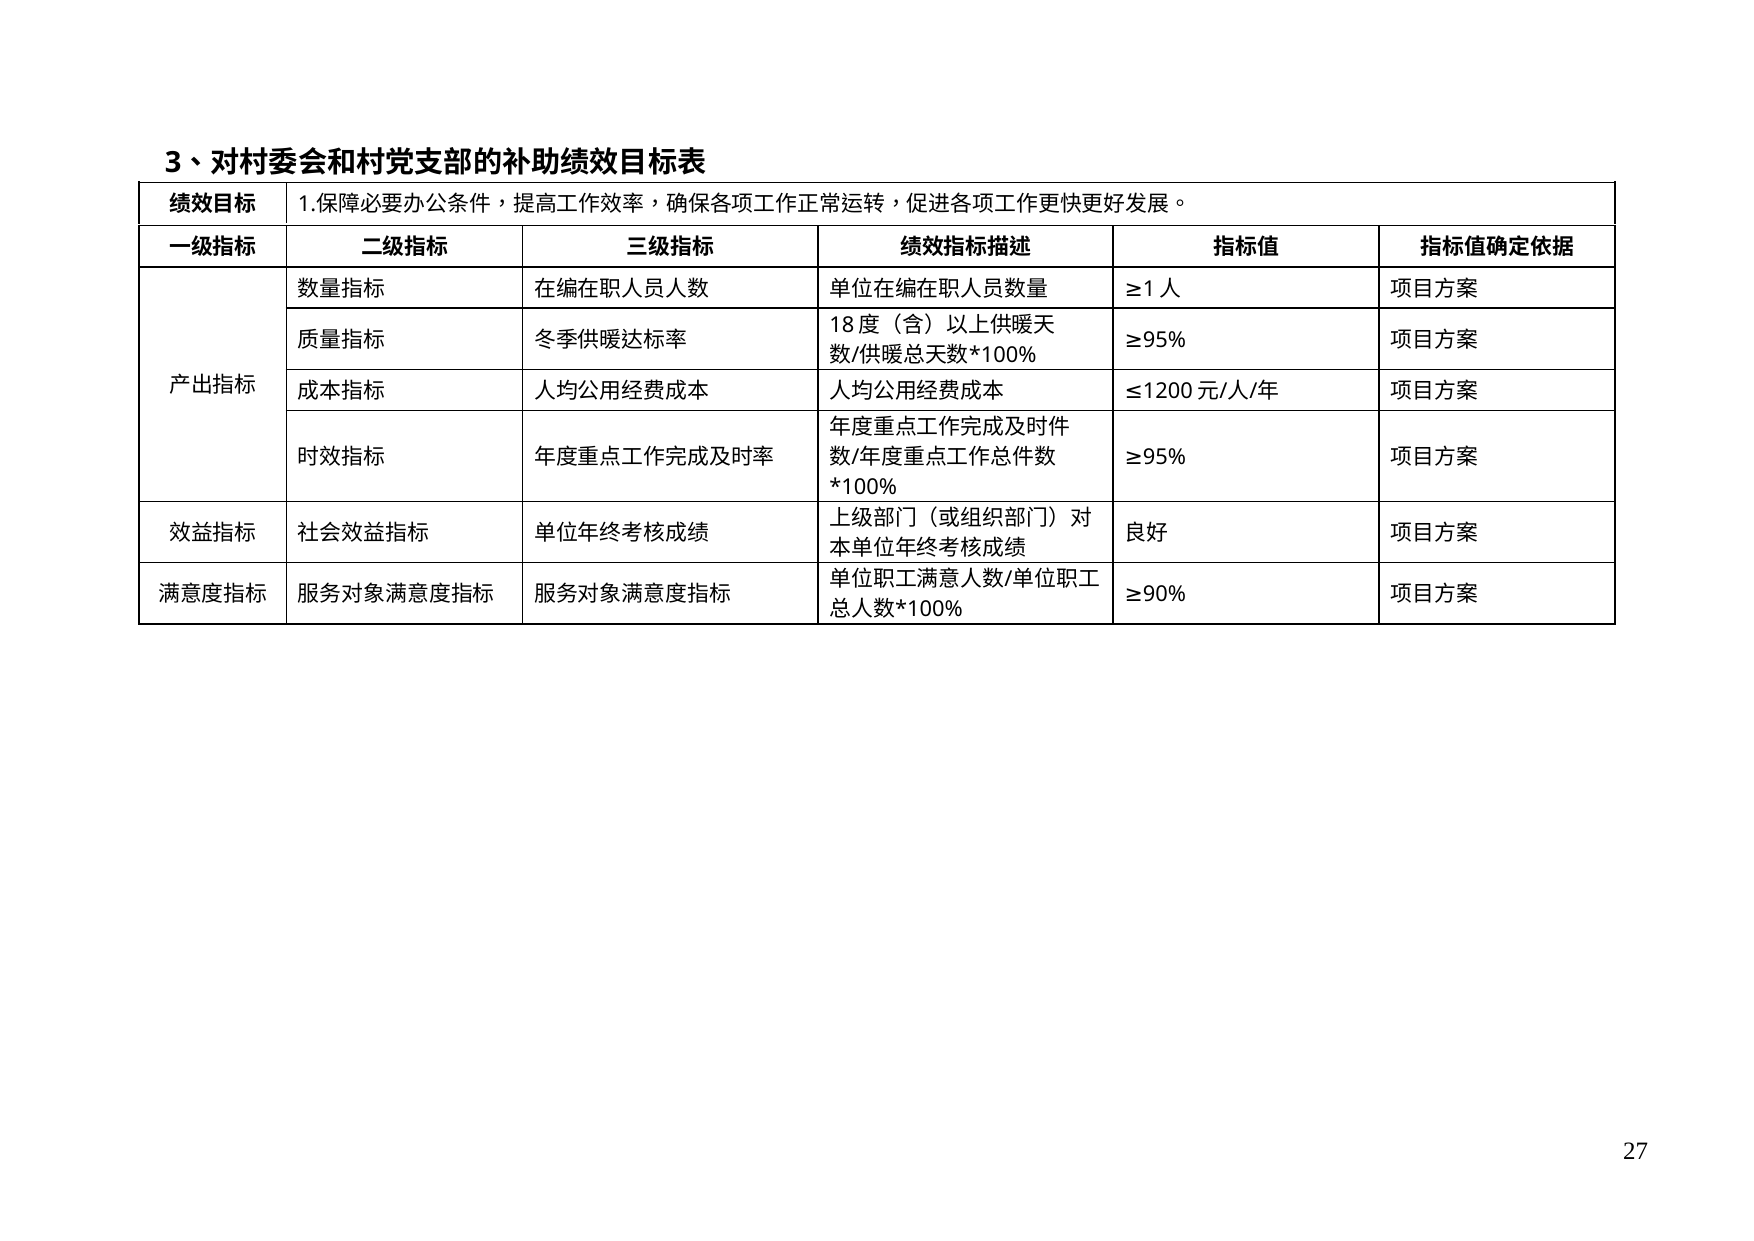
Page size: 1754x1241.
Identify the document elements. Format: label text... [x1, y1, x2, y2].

table_cell 项目方案 [1380, 370, 1614, 410]
table_cell 项目方案 [1380, 309, 1614, 368]
table_cell 项目方案 [1380, 563, 1614, 623]
table_header 二级指标 [287, 226, 522, 266]
table_cell 人均公用经费成本 [523, 370, 817, 410]
table_cell ≥95% [1114, 309, 1378, 368]
table_header 绩效指标描述 [819, 226, 1112, 266]
table_cell ≥90% [1114, 563, 1378, 623]
table_cell 上级部门（或组织部门）对本单位年终考核成绩 [819, 502, 1112, 562]
table_cell 18度（含）以上供暖天数/供暖总天数*100% [819, 309, 1112, 368]
table_header 绩效目标 [140, 183, 286, 223]
table_cell 项目方案 [1380, 502, 1614, 562]
table_cell 冬季供暖达标率 [523, 309, 817, 368]
table_header 一级指标 [140, 226, 286, 266]
table_cell 服务对象满意度指标 [523, 563, 817, 623]
table_cell 效益指标 [140, 502, 286, 562]
table_header 1.保障必要办公条件，提高工作效率，确保各项工作正常运转，促进各项工作更快更好发展。 [287, 183, 1614, 223]
table_cell 单位职工满意人数/单位职工总人数*100% [819, 563, 1112, 623]
table_cell 数量指标 [287, 268, 522, 307]
table_cell 产出指标 [140, 268, 286, 501]
table_cell 良好 [1114, 502, 1378, 562]
table_cell 满意度指标 [140, 563, 286, 623]
text 3、对村委会和村党支部的补助绩效目标表 [106, 142, 1648, 181]
table_cell 社会效益指标 [287, 502, 522, 562]
table_cell 项目方案 [1380, 268, 1614, 307]
table_cell 时效指标 [287, 411, 522, 501]
table_cell ≥95% [1114, 411, 1378, 501]
table_cell 年度重点工作完成及时件数/年度重点工作总件数*100% [819, 411, 1112, 501]
table_cell 在编在职人员人数 [523, 268, 817, 307]
table_cell 单位在编在职人员数量 [819, 268, 1112, 307]
table_cell 服务对象满意度指标 [287, 563, 522, 623]
table_cell 年度重点工作完成及时率 [523, 411, 817, 501]
table_cell ≤1200元/人/年 [1114, 370, 1378, 410]
table_cell 质量指标 [287, 309, 522, 368]
table_cell 成本指标 [287, 370, 522, 410]
table_cell 人均公用经费成本 [819, 370, 1112, 410]
table_cell 项目方案 [1380, 411, 1614, 501]
table_cell ≥1人 [1114, 268, 1378, 307]
table_header 指标值 [1114, 226, 1378, 266]
table_header 指标值确定依据 [1380, 226, 1614, 266]
table_header 三级指标 [523, 226, 817, 266]
table_cell 单位年终考核成绩 [523, 502, 817, 562]
